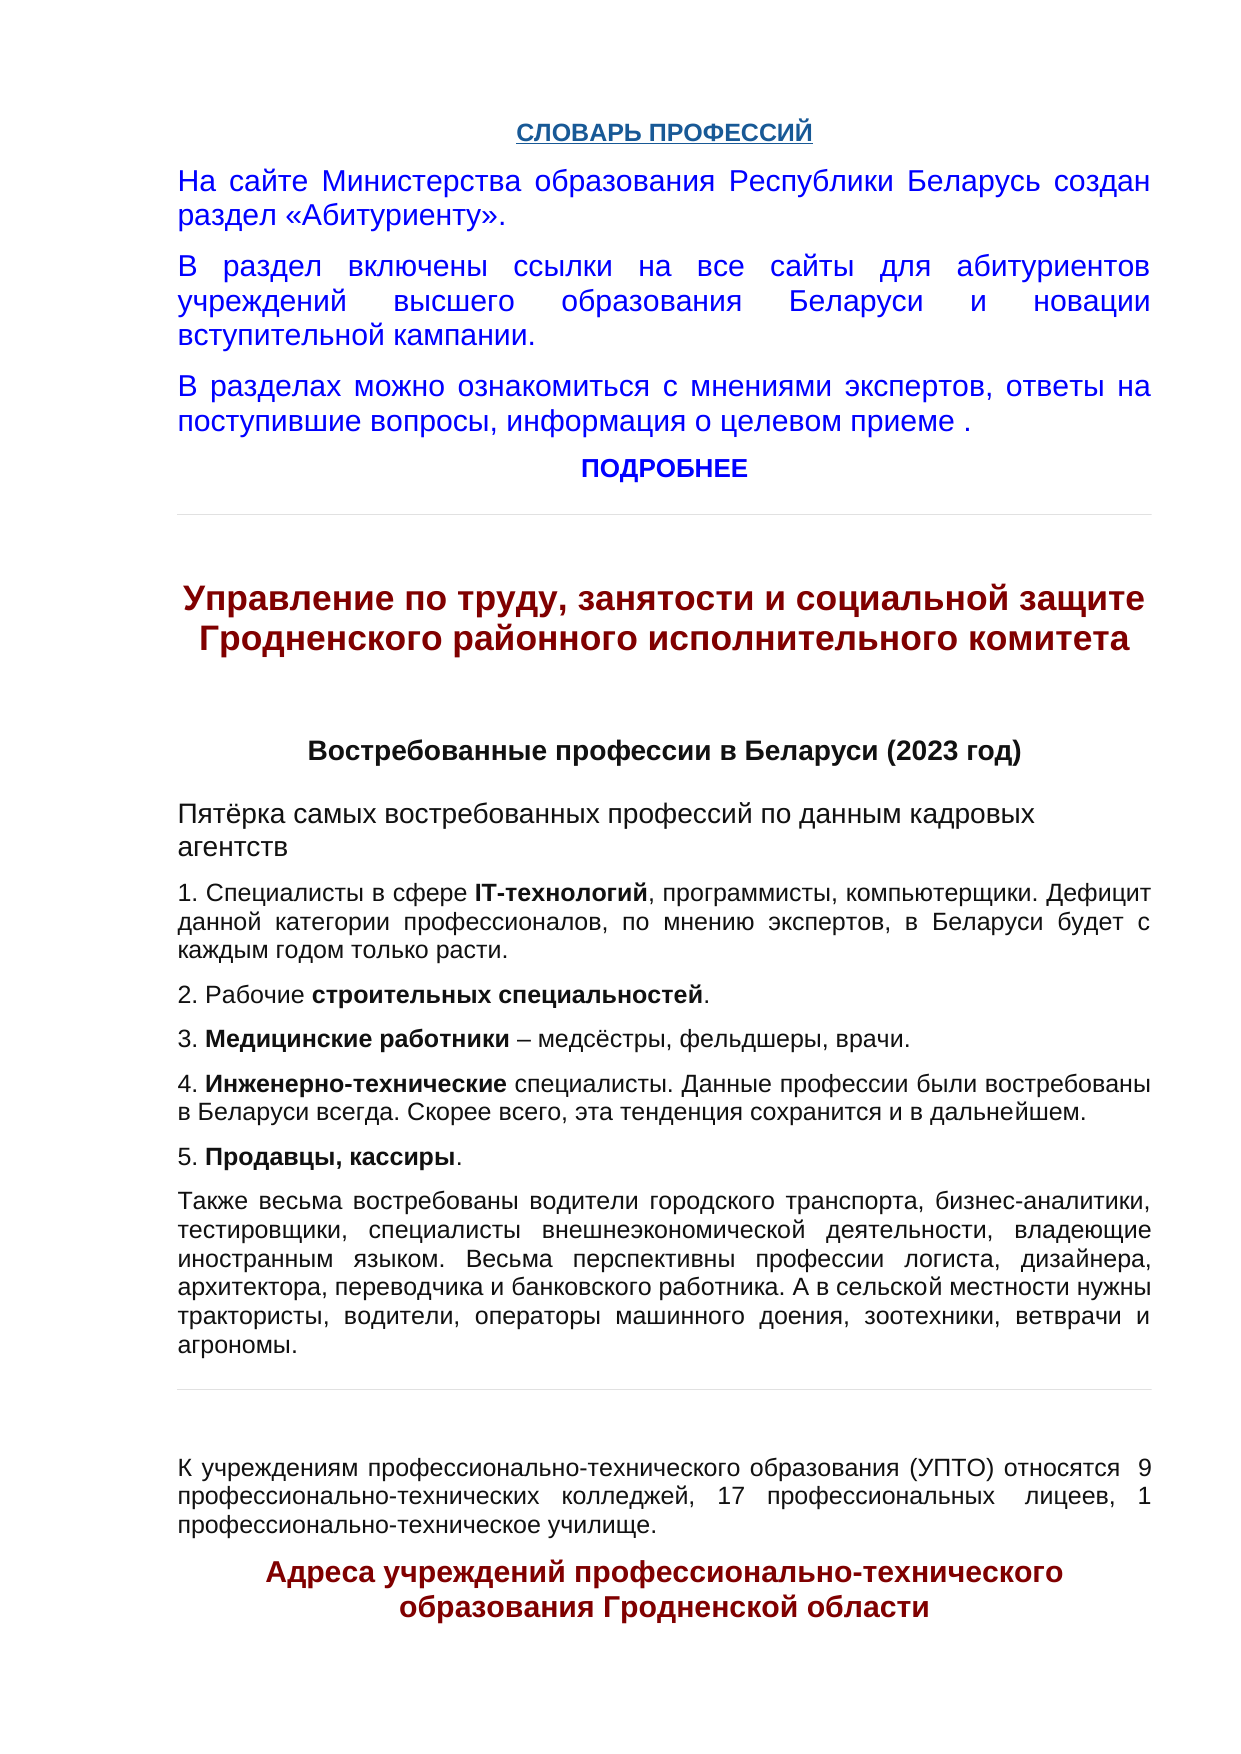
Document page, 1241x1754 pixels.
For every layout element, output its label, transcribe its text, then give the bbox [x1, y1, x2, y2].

text 3. Медицинские работники – медсёстры, фельдшеры, врачи. [177, 1024, 1152, 1053]
text 2. Рабочие строительных специальностей. [177, 980, 1152, 1008]
text В раздел включены ссылки на все сайты для абитуриентов учреждений высшего образования Беларуси и новации вступительной кампании. [177, 248, 1152, 352]
text Адреса учреждений профессионально-технического образования Гродненской области [177, 1554, 1152, 1624]
text Пятёрка самых востребованных профессий по данным кадровых агентств [177, 797, 1152, 862]
text 4. Инженерно-технические специалисты. Данные профессии были востребованы в Беларуси всегда. Скорее всего, эта тенденция сохранится и в дальнейшем. [177, 1068, 1152, 1126]
text Также весьма востребованы водители городского транспорта, бизнес-аналитики, тестировщики, специалисты внешнеэкономической деятельности, владеющие иностранным языком. Весьма перспективны профессии логиста, дизайнера, архитектора, переводчика и банковского работника. А в сельской местности нужны трактористы, водители, операторы машинного доения, зоотехники, ветврачи и агрономы. [177, 1186, 1152, 1358]
text ПОДРОБНЕЕ [177, 453, 1152, 483]
text 5. Продавцы, кассиры. [177, 1142, 1152, 1170]
text СЛОВАРЬ ПРОФЕССИЙ [177, 118, 1152, 147]
text 1. Специалисты в сфере IT-технологий, программисты, компьютерщики. Дефицит данной категории профессионалов, по мнению экспертов, в Беларуси будет с каждым годом только расти. [177, 878, 1152, 964]
text На сайте Министерства образования Республики Беларусь создан раздел «Абитуриенту». [177, 162, 1152, 232]
text Востребованные профессии в Беларуси (2023 год) [177, 734, 1152, 766]
text В разделах можно ознакомиться с мнениями экспертов, ответы на поступившие вопросы, информация о целевом приеме . [177, 368, 1152, 437]
text Управление по труду, занятости и социальной защите Гродненского районного исполнительного комитета [177, 577, 1152, 658]
text К учреждениям профессионально-технического образования (УПТО) относятся 9 профессионально-технических колледжей, 17 профессиональных лицеев, 1 профессионально-техническое училище. [177, 1452, 1152, 1539]
